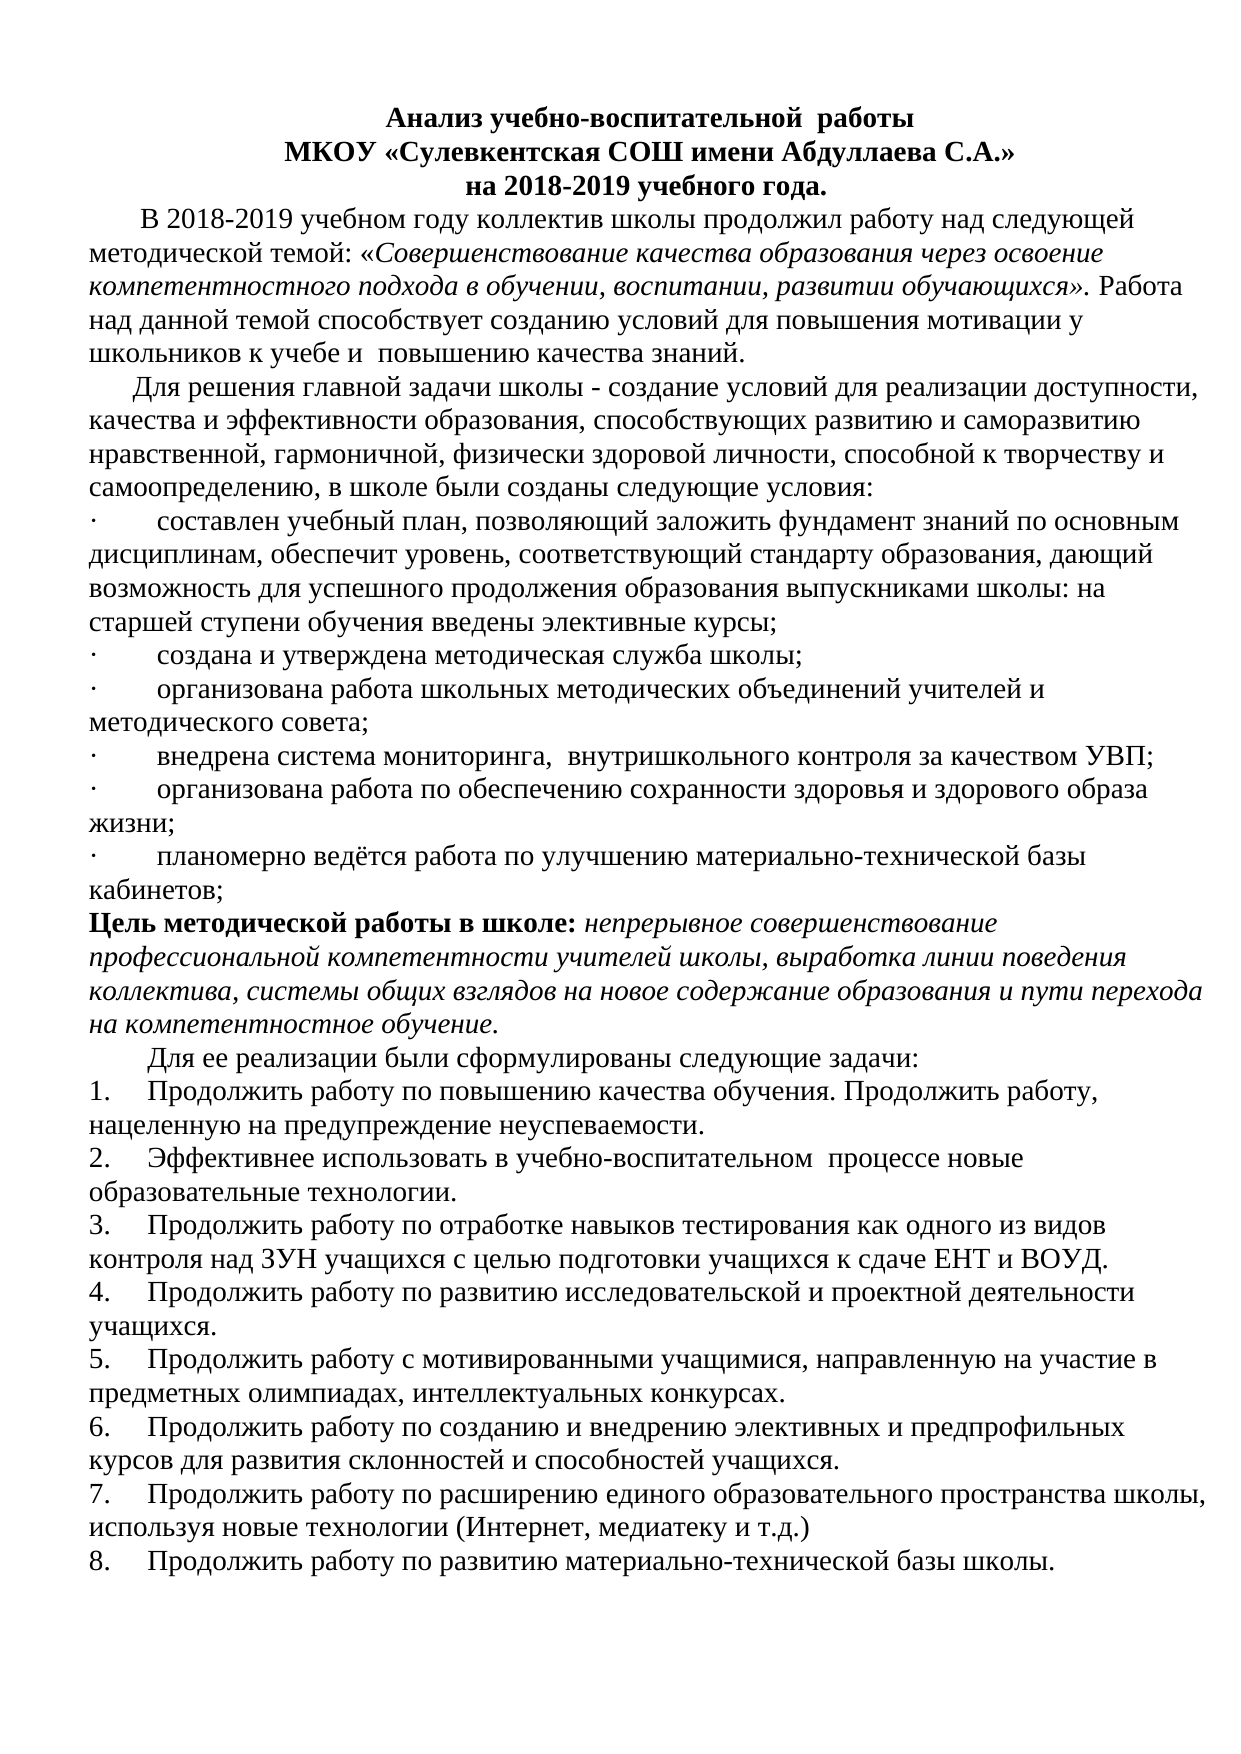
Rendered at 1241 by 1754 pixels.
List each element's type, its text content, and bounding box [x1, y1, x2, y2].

text Цель методической работы в школе: непрерывное совершенствование профессиональной компетентности учителей школы, выработка линии поведения коллектива, системы общих взглядов на новое содержание образования и пути перехода на компетентностное обучение. [89, 906, 1211, 1040]
text · организована работа школьных методических объединений учителей и методического совета; [89, 671, 1211, 738]
text · создана и утверждена методическая служба школы; [89, 637, 1211, 671]
text 4. Продолжить работу по развитию исследовательской и проектной деятельности учащихся. [89, 1274, 1211, 1342]
text Анализ учебно-воспитательной работы [89, 101, 1211, 134]
text на 2018-2019 учебного года. [89, 168, 1211, 201]
text · составлен учебный план, позволяющий заложить фундамент знаний по основным дисциплинам, обеспечит уровень, соответствующий стандарту образования, дающий возможность для успешного продолжения образования выпускниками школы: на старшей ступени обучения введены элективные курсы; [89, 503, 1211, 637]
text Для решения главной задачи школы - создание условий для реализации доступности, качества и эффективности образования, способствующих развитию и саморазвитию нравственной, гармоничной, физически здоровой личности, способной к творчеству и самоопределению, в школе были созданы следующие условия: [89, 369, 1211, 503]
text · планомерно ведётся работа по улучшению материально-технической базы кабинетов; [89, 838, 1211, 906]
text 7. Продолжить работу по расширению единого образовательного пространства школы, используя новые технологии (Интернет, медиатеку и т.д.) [89, 1476, 1211, 1543]
text 6. Продолжить работу по созданию и внедрению элективных и предпрофильных курсов для развития склонностей и способностей учащихся. [89, 1409, 1211, 1476]
text 1. Продолжить работу по повышению качества обучения. Продолжить работу, нацеленную на предупреждение неуспеваемости. [89, 1073, 1211, 1140]
text 3. Продолжить работу по отработке навыков тестирования как одного из видов контроля над ЗУН учащихся с целью подготовки учащихся к сдаче ЕНТ и ВОУД. [89, 1207, 1211, 1274]
text МКОУ «Сулевкентская СОШ имени Абдуллаева С.А.» [89, 134, 1211, 168]
text Для ее реализации были сформулированы следующие задачи: [89, 1040, 1211, 1073]
text · организована работа по обеспечению сохранности здоровья и здорового образа жизни; [89, 771, 1211, 838]
text В 2018-2019 учебном году коллектив школы продолжил работу над следующей методической темой: «Совершенствование качества образования через освоение компетентностного подхода в обучении, воспитании, развитии обучающихся». Работа над данной темой способствует созданию условий для повышения мотивации у школьников к учебе и повышению качества знаний. [89, 201, 1211, 369]
text · внедрена система мониторинга, внутришкольного контроля за качеством УВП; [89, 738, 1211, 771]
text 5. Продолжить работу с мотивированными учащимися, направленную на участие в предметных олимпиадах, интеллектуальных конкурсах. [89, 1342, 1211, 1409]
text 8. Продолжить работу по развитию материально-технической базы школы. [89, 1543, 1211, 1576]
text 2. Эффективнее использовать в учебно-воспитательном процессе новые образовательные технологии. [89, 1140, 1211, 1207]
